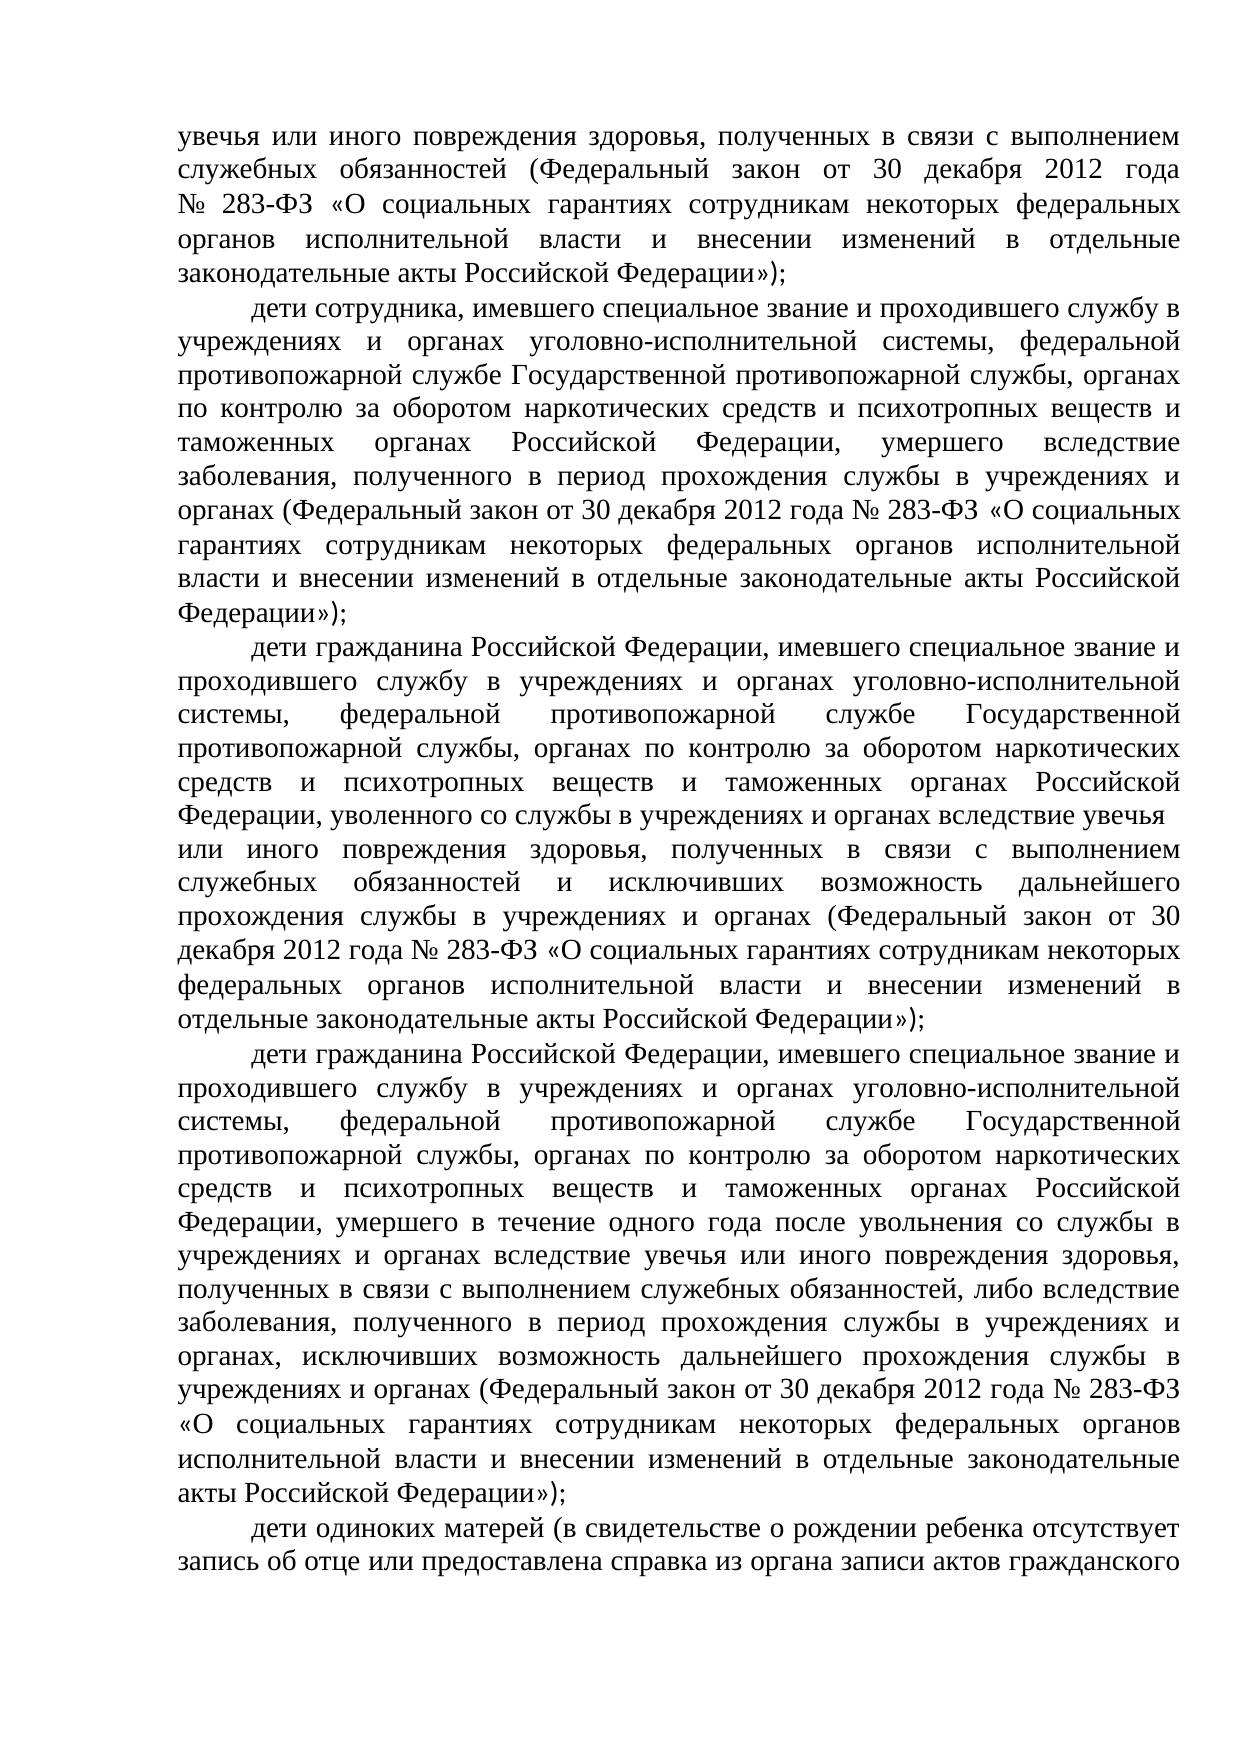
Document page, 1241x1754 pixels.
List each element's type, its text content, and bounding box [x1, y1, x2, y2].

text дети гражданина Российской Федерации, имевшего специальное звание и проходившего службу в учреждениях и органах уголовно-исполнительной системы, федеральной противопожарной службе Государственной противопожарной службы, органах по контролю за оборотом наркотических средств и психотропных веществ и таможенных органах Российской Федерации, уволенного со службы в учреждениях и органах вследствие увечья [177, 629, 1181, 831]
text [177, 1510, 1181, 1577]
text дети гражданина Российской Федерации, имевшего специальное звание и проходившего службу в учреждениях и органах уголовно-исполнительной системы, федеральной противопожарной службе Государственной противопожарной службы, органах по контролю за оборотом наркотических средств и психотропных веществ и таможенных органах Российской Федерации, умершего в течение одного года после увольнения со службы в учреждениях и органах вследствие увечья или иного повреждения здоровья, полученных в связи с выполнением служебных обязанностей, либо вследствие заболевания, полученного в период прохождения службы в учреждениях и органах, исключивших возможность дальнейшего прохождения службы в учреждениях и органах (Федеральный закон от 30 декабря 2012 года № 283-ФЗ «О социальных гарантиях сотрудникам некоторых федеральных органов исполнительной власти и внесении изменений в отдельные законодательные акты Российской Федерации»); [177, 1036, 1181, 1510]
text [177, 118, 1181, 290]
text дети сотрудника, имевшего специальное звание и проходившего службу в учреждениях и органах уголовно-исполнительной системы, федеральной противопожарной службе Государственной противопожарной службы, органах по контролю за оборотом наркотических средств и психотропных веществ и таможенных органах Российской Федерации, умершего вследствие заболевания, полученного в период прохождения службы в учреждениях и органах (Федеральный закон от 30 декабря 2012 года № 283-ФЗ «О социальных гарантиях сотрудникам некоторых федеральных органов исполнительной власти и внесении изменений в отдельные законодательные акты Российской Федерации»); [177, 290, 1181, 629]
text или иного повреждения здоровья, полученных в связи с выполнением служебных обязанностей и исключивших возможность дальнейшего прохождения службы в учреждениях и органах (Федеральный закон от 30 декабря 2012 года № 283-ФЗ «О социальных гарантиях сотрудникам некоторых федеральных органов исполнительной власти и внесении изменений в отдельные законодательные акты Российской Федерации»); [177, 831, 1181, 1036]
